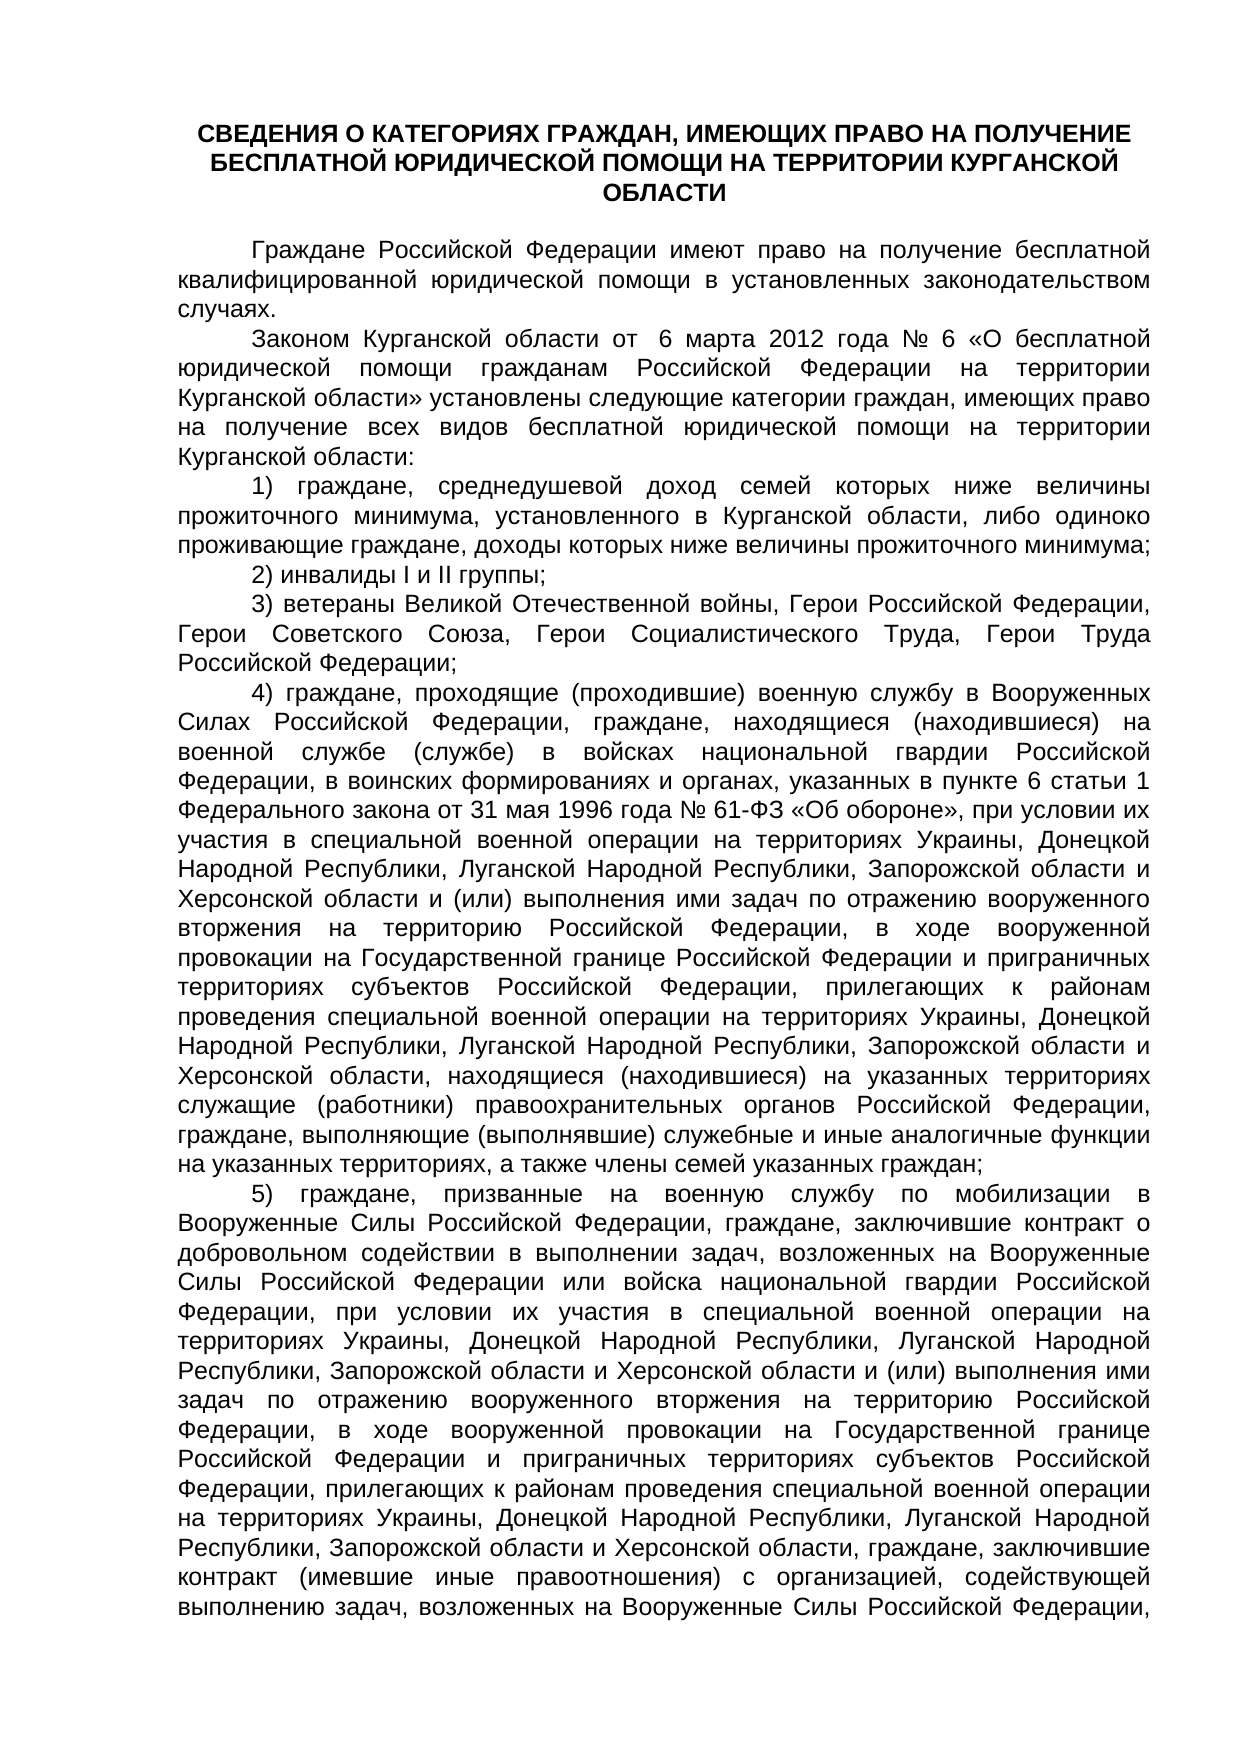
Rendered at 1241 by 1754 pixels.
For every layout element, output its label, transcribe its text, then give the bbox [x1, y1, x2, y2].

text 1) граждане, среднедушевой доход семей которых ниже величины прожиточного минимума, установленного в Курганской области, либо одиноко проживающие граждане, доходы которых ниже величины прожиточного минимума; [177, 471, 1152, 559]
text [177, 1178, 1152, 1620]
subtitle СВЕДЕНИЯ О КАТЕГОРИЯХ ГРАЖДАН, ИМЕЮЩИХ ПРАВО НА ПОЛУЧЕНИЕ БЕСПЛАТНОЙ ЮРИДИЧЕСКОЙ ПОМОЩИ НА ТЕРРИТОРИИ КУРГАНСКОЙ ОБЛАСТИ [177, 118, 1152, 207]
text Граждане Российской Федерации имеют право на получение бесплатной квалифицированной юридической помощи в установленных законодательством случаях. [177, 235, 1152, 323]
text 3) ветераны Великой Отечественной войны, Герои Российской Федерации, Герои Советского Союза, Герои Социалистического Труда, Герои Труда Российской Федерации; [177, 588, 1152, 677]
text Законом Курганской области от 6 марта 2012 года № 6 «О бесплатной юридической помощи гражданам Российской Федерации на территории Курганской области» установлены следующие категории граждан, имеющих право на получение всех видов бесплатной юридической помощи на территории Курганской области: [177, 323, 1152, 471]
text 4) граждане, проходящие (проходившие) военную службу в Вооруженных Силах Российской Федерации, граждане, находящиеся (находившиеся) на военной службе (службе) в войсках национальной гвардии Российской Федерации, в воинских формированиях и органах, указанных в пункте 6 статьи 1 Федерального закона от 31 мая 1996 года № 61-ФЗ «Об обороне», при условии их участия в специальной военной операции на территориях Украины, Донецкой Народной Республики, Луганской Народной Республики, Запорожской области и Херсонской области и (или) выполнения ими задач по отражению вооруженного вторжения на территорию Российской Федерации, в ходе вооруженной провокации на Государственной границе Российской Федерации и приграничных территориях субъектов Российской Федерации, прилегающих к районам проведения специальной военной операции на территориях Украины, Донецкой Народной Республики, Луганской Народной Республики, Запорожской области и Херсонской области, находящиеся (находившиеся) на указанных территориях служащие (работники) правоохранительных органов Российской Федерации, граждане, выполняющие (выполнявшие) служебные и иные аналогичные функции на указанных территориях, а также члены семей указанных граждан; [177, 677, 1152, 1178]
text 2) инвалиды I и II группы; [177, 559, 1152, 588]
